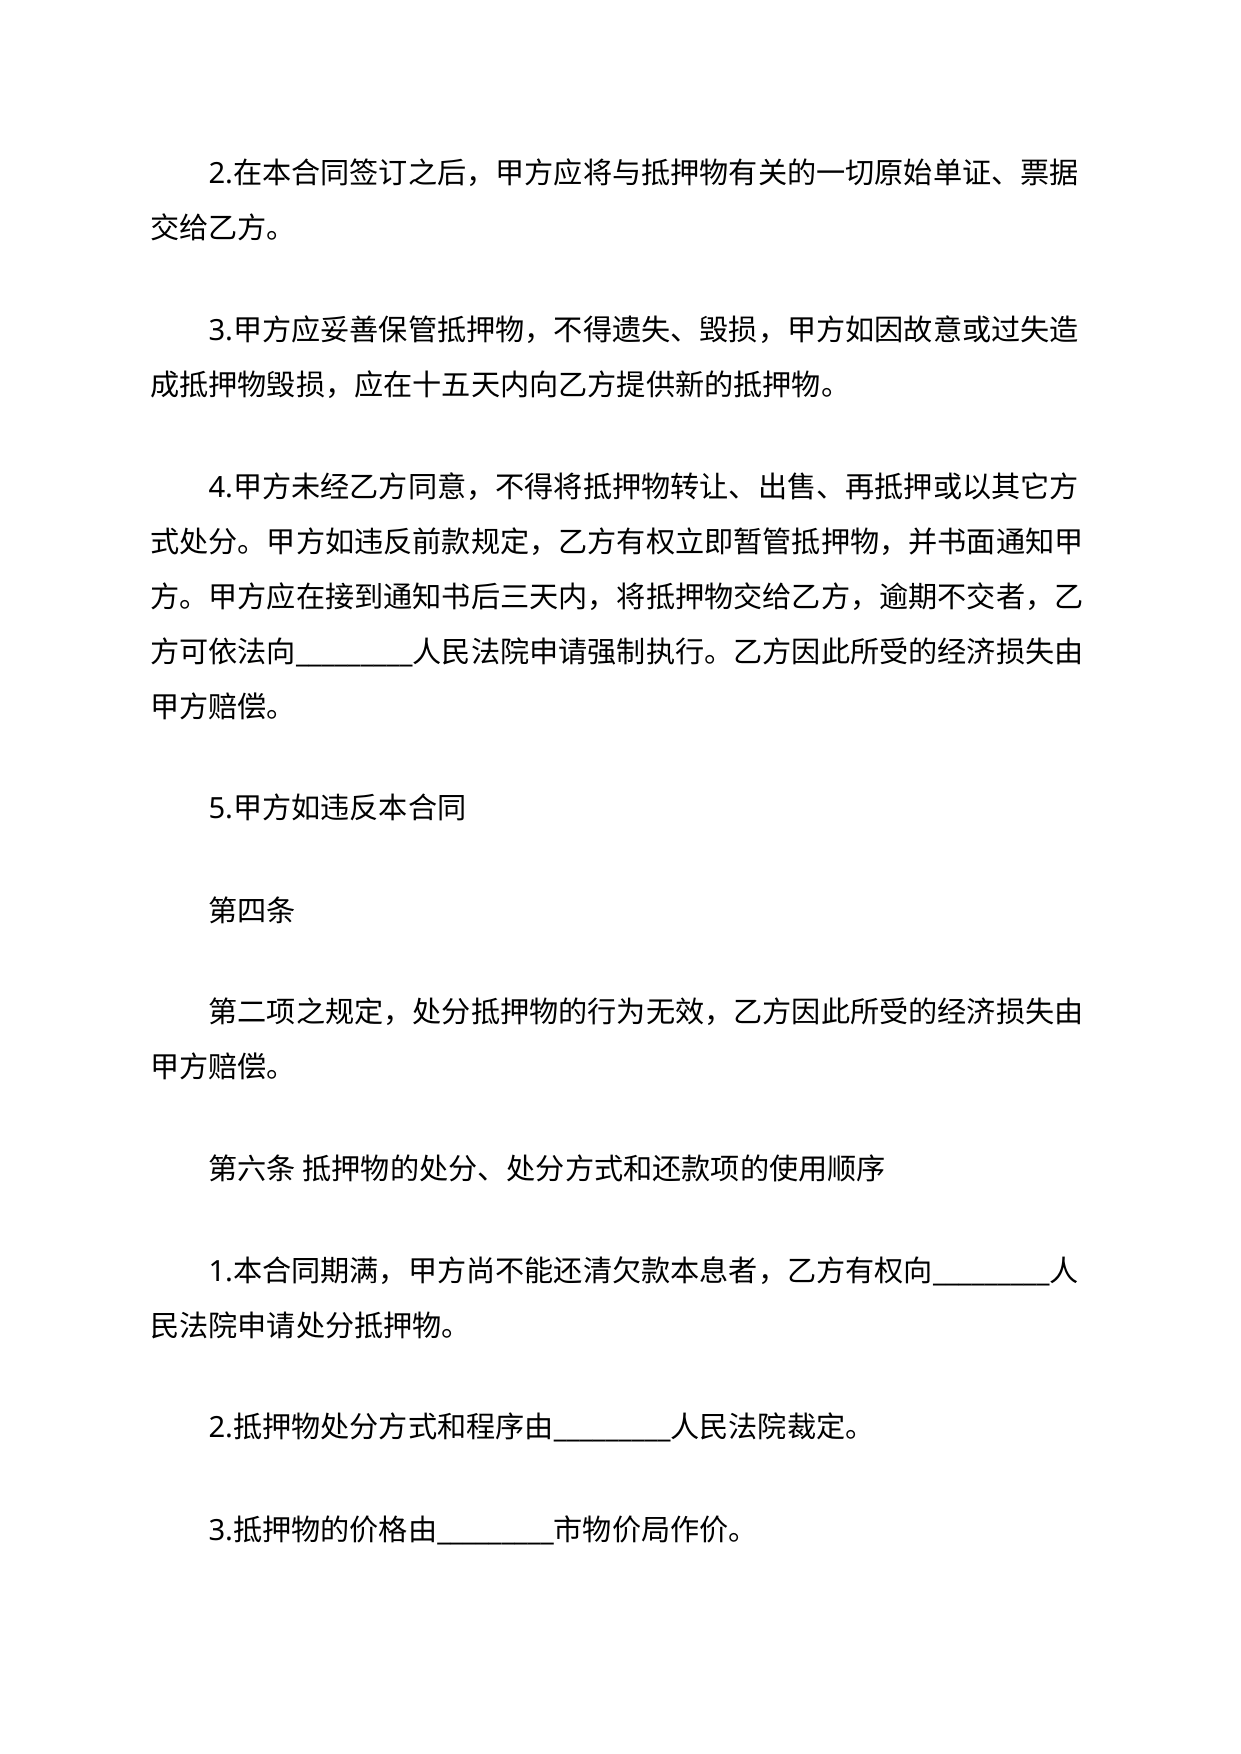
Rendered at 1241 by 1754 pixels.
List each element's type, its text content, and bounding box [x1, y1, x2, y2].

text 3.甲方应妥善保管抵押物，不得遗失、毁损，甲方如因故意或过失造成抵押物毁损，应在十五天内向乙方提供新的抵押物。 [150, 307, 1090, 404]
text 第二项之规定，处分抵押物的行为无效，乙方因此所受的经济损失由甲方赔偿。 [150, 989, 1090, 1086]
text 4.甲方未经乙方同意，不得将抵押物转让、出售、再抵押或以其它方式处分。甲方如违反前款规定，乙方有权立即暂管抵押物，并书面通知甲方。甲方应在接到通知书后三天内，将抵押物交给乙方，逾期不交者，乙方可依法向_________人民法院申请强制执行。乙方因此所受的经济损失由甲方赔偿。 [150, 463, 1090, 726]
text 2.抵押物处分方式和程序由_________人民法院裁定。 [150, 1404, 1090, 1446]
text 5.甲方如违反本合同 [150, 785, 1090, 827]
text 第四条 [150, 887, 1090, 929]
text 2.在本合同签订之后，甲方应将与抵押物有关的一切原始单证、票据交给乙方。 [150, 150, 1090, 247]
text 1.本合同期满，甲方尚不能还清欠款本息者，乙方有权向_________人民法院申请处分抵押物。 [150, 1247, 1090, 1344]
text 3.抵押物的价格由_________市物价局作价。 [150, 1506, 1090, 1548]
text 第六条 抵押物的处分、处分方式和还款项的使用顺序 [150, 1146, 1090, 1188]
